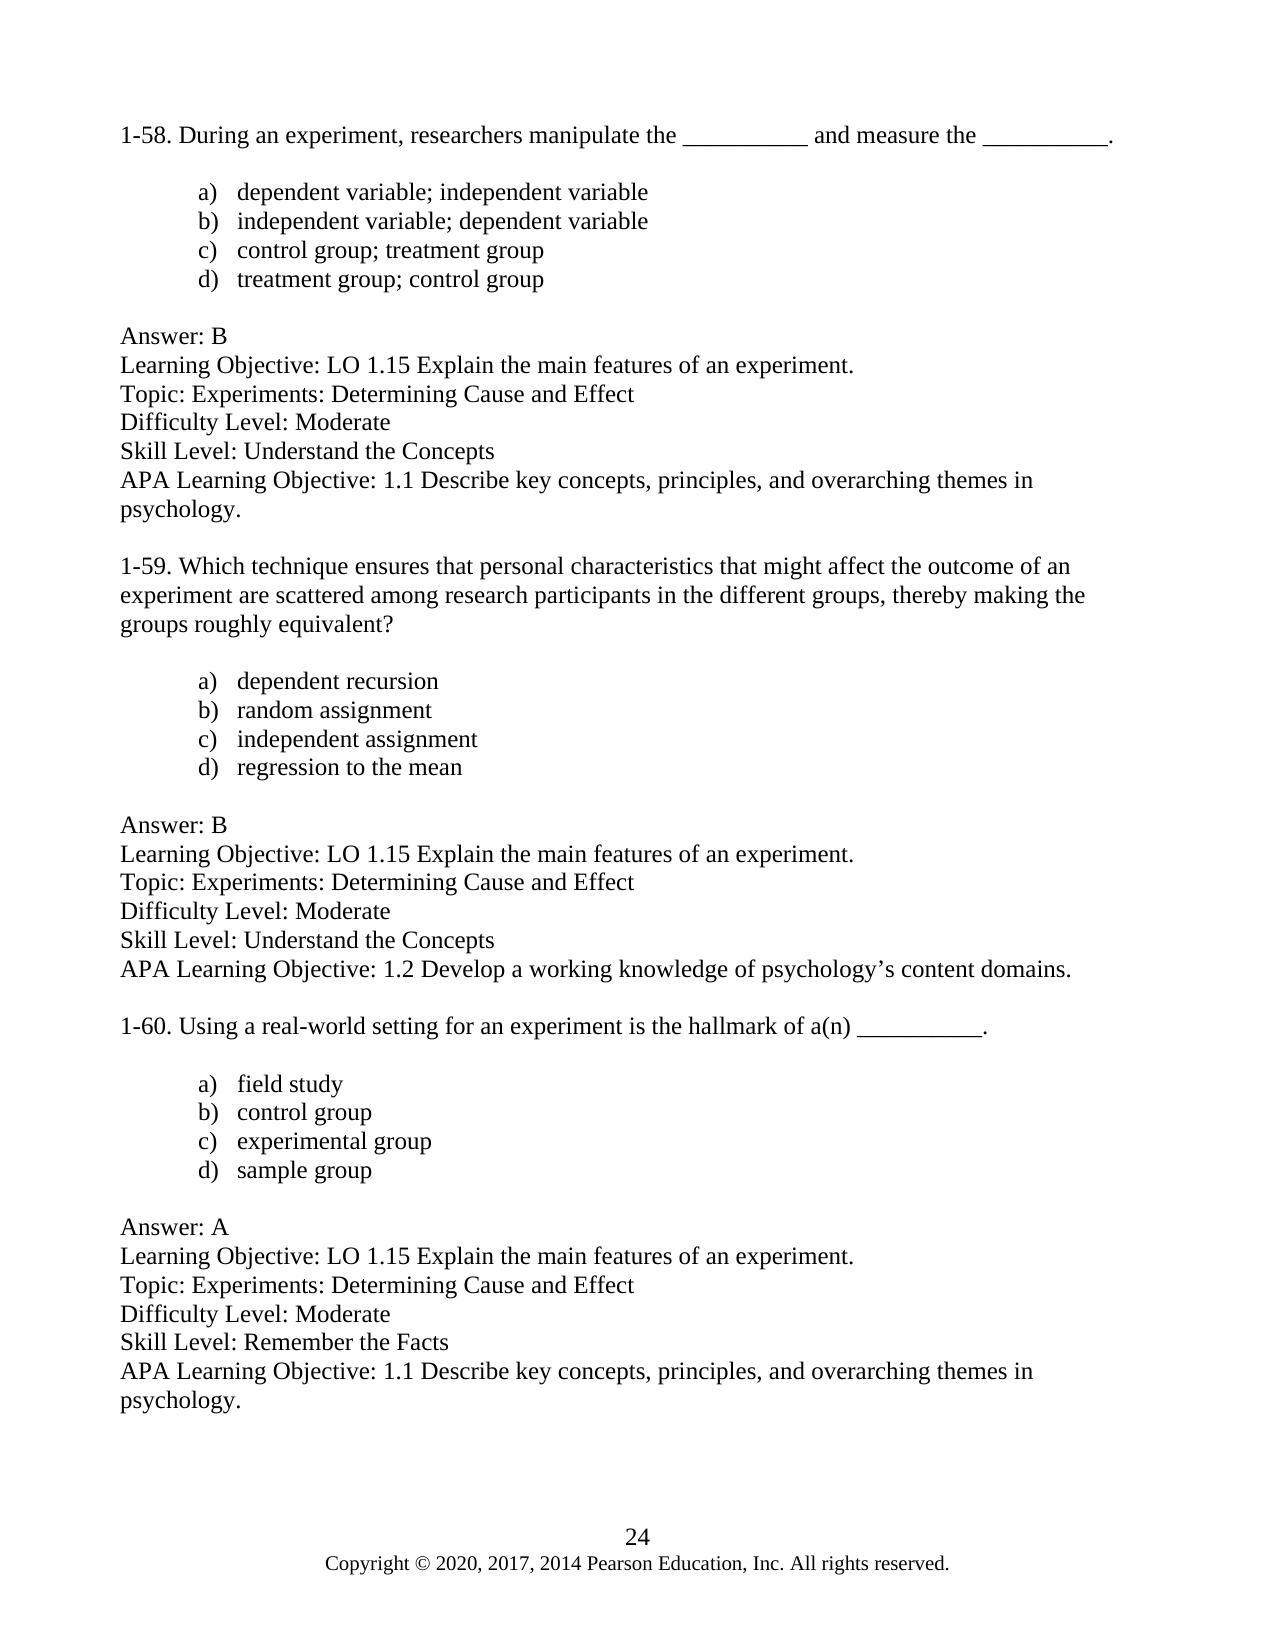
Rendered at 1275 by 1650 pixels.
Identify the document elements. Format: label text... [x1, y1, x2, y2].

text Skill Level: Remember the Facts [120, 1327, 1155, 1356]
text Difficulty Level: Moderate [120, 896, 1155, 925]
text APA Learning Objective: 1.2 Develop a working knowledge of psychology’s content domains. [120, 954, 1155, 982]
text APA Learning Objective: 1.1 Describe key concepts, principles, and overarching themes in psychology. [120, 465, 1155, 522]
text a) dependent recursion [120, 666, 1155, 695]
text b) random assignment [120, 695, 1155, 724]
text Learning Objective: LO 1.15 Explain the main features of an experiment. [120, 1241, 1155, 1270]
text Difficulty Level: Moderate [120, 1299, 1155, 1327]
text c) experimental group [120, 1126, 1155, 1155]
text a) field study [120, 1069, 1155, 1097]
text Topic: Experiments: Determining Cause and Effect [120, 1270, 1155, 1299]
text Answer: B [120, 810, 1155, 839]
text Learning Objective: LO 1.15 Explain the main features of an experiment. [120, 839, 1155, 867]
text a) dependent variable; independent variable [120, 177, 1155, 206]
text Learning Objective: LO 1.15 Explain the main features of an experiment. [120, 350, 1155, 379]
text Topic: Experiments: Determining Cause and Effect [120, 867, 1155, 896]
text APA Learning Objective: 1.1 Describe key concepts, principles, and overarching themes in psychology. [120, 1356, 1155, 1414]
text 1-59. Which technique ensures that personal characteristics that might affect the outcome of an experiment are scattered among research participants in the different groups, thereby making the groups roughly equivalent? [120, 551, 1155, 637]
text d) regression to the mean [120, 752, 1155, 781]
text b) independent variable; dependent variable [120, 206, 1155, 235]
text d) sample group [120, 1155, 1155, 1184]
text b) control group [120, 1097, 1155, 1126]
text Topic: Experiments: Determining Cause and Effect [120, 379, 1155, 407]
text Skill Level: Understand the Concepts [120, 436, 1155, 465]
text 1-58. During an experiment, researchers manipulate the __________ and measure the __________. [120, 120, 1155, 149]
text d) treatment group; control group [120, 264, 1155, 292]
text Difficulty Level: Moderate [120, 407, 1155, 436]
text 1-60. Using a real-world setting for an experiment is the hallmark of a(n) __________. [120, 1011, 1155, 1040]
text Skill Level: Understand the Concepts [120, 925, 1155, 954]
text Answer: B [120, 321, 1155, 350]
text c) independent assignment [120, 724, 1155, 752]
text c) control group; treatment group [120, 235, 1155, 264]
text Answer: A [120, 1212, 1155, 1241]
